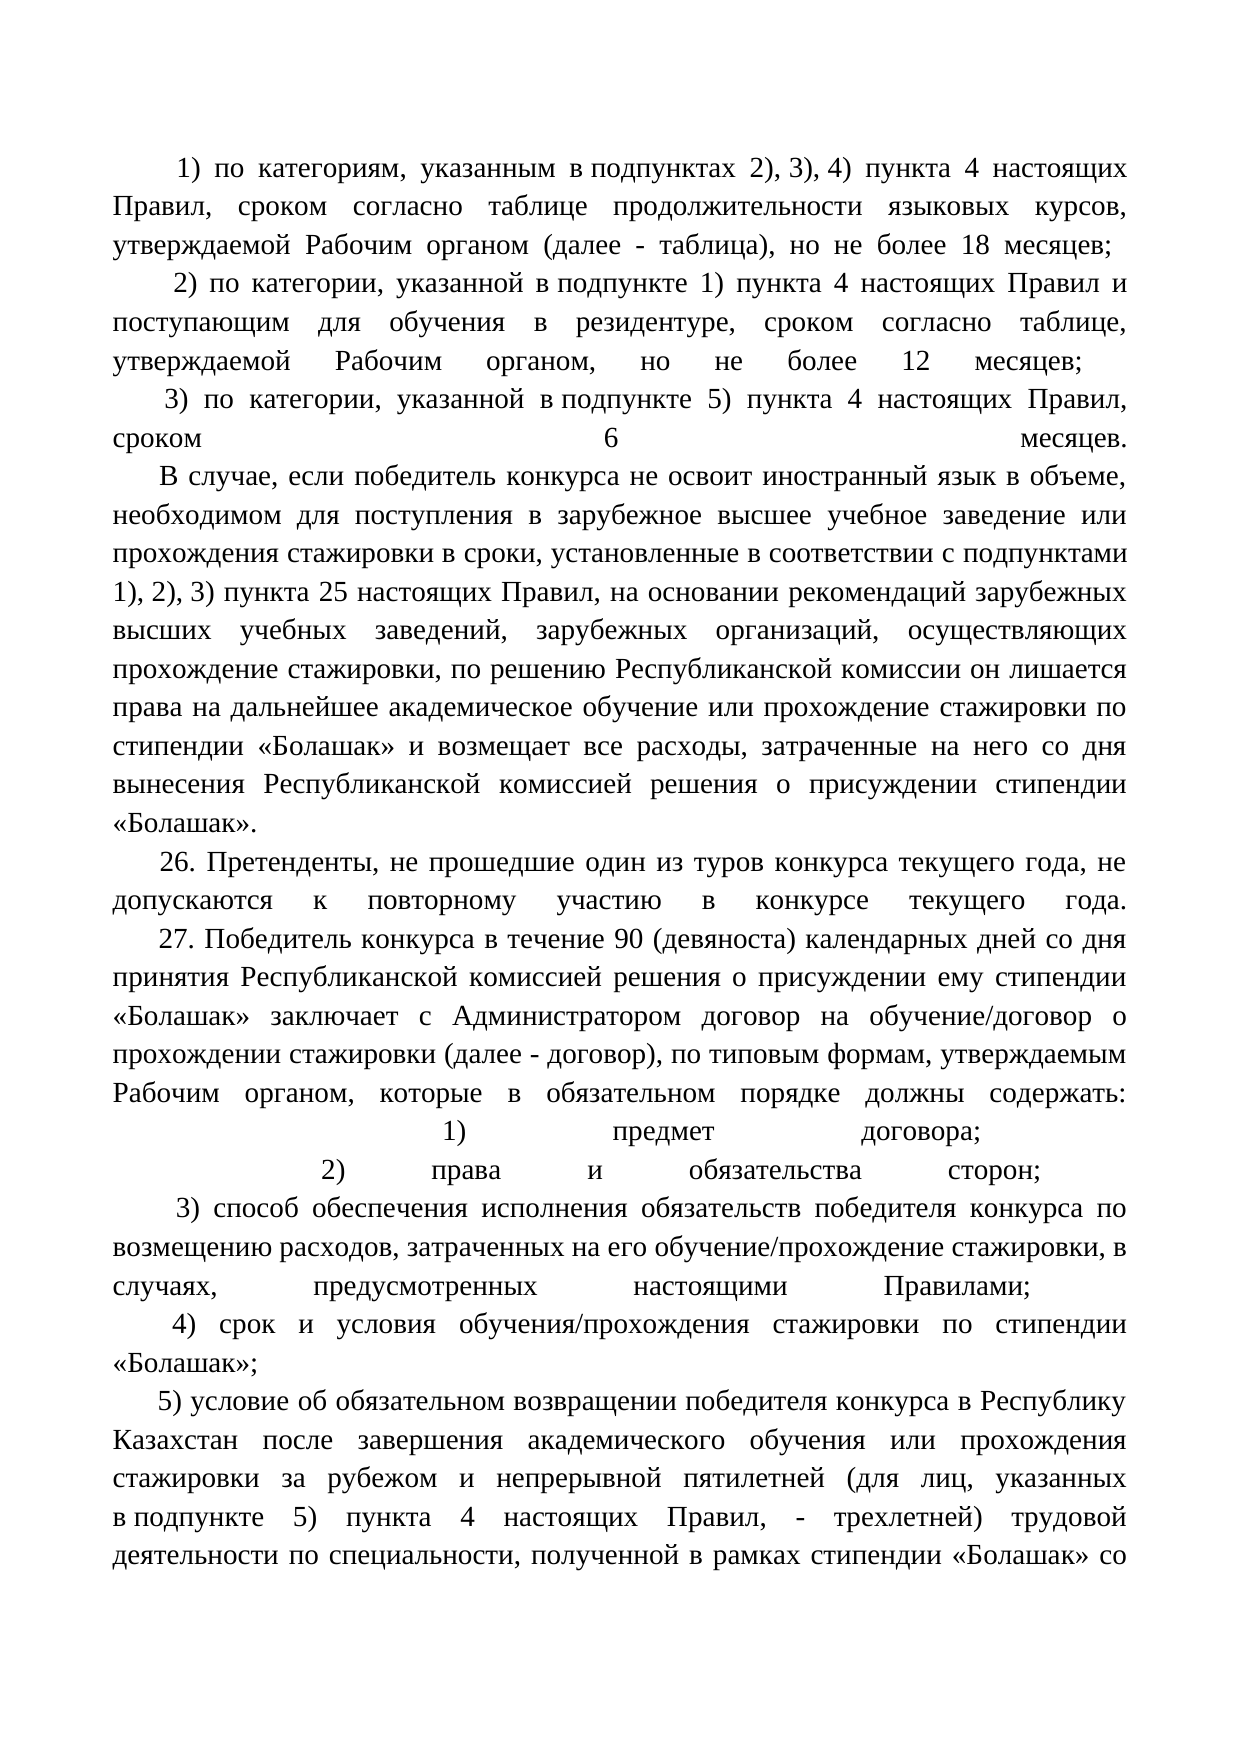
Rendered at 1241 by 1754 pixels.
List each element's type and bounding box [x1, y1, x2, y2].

text [112, 150, 1128, 1571]
